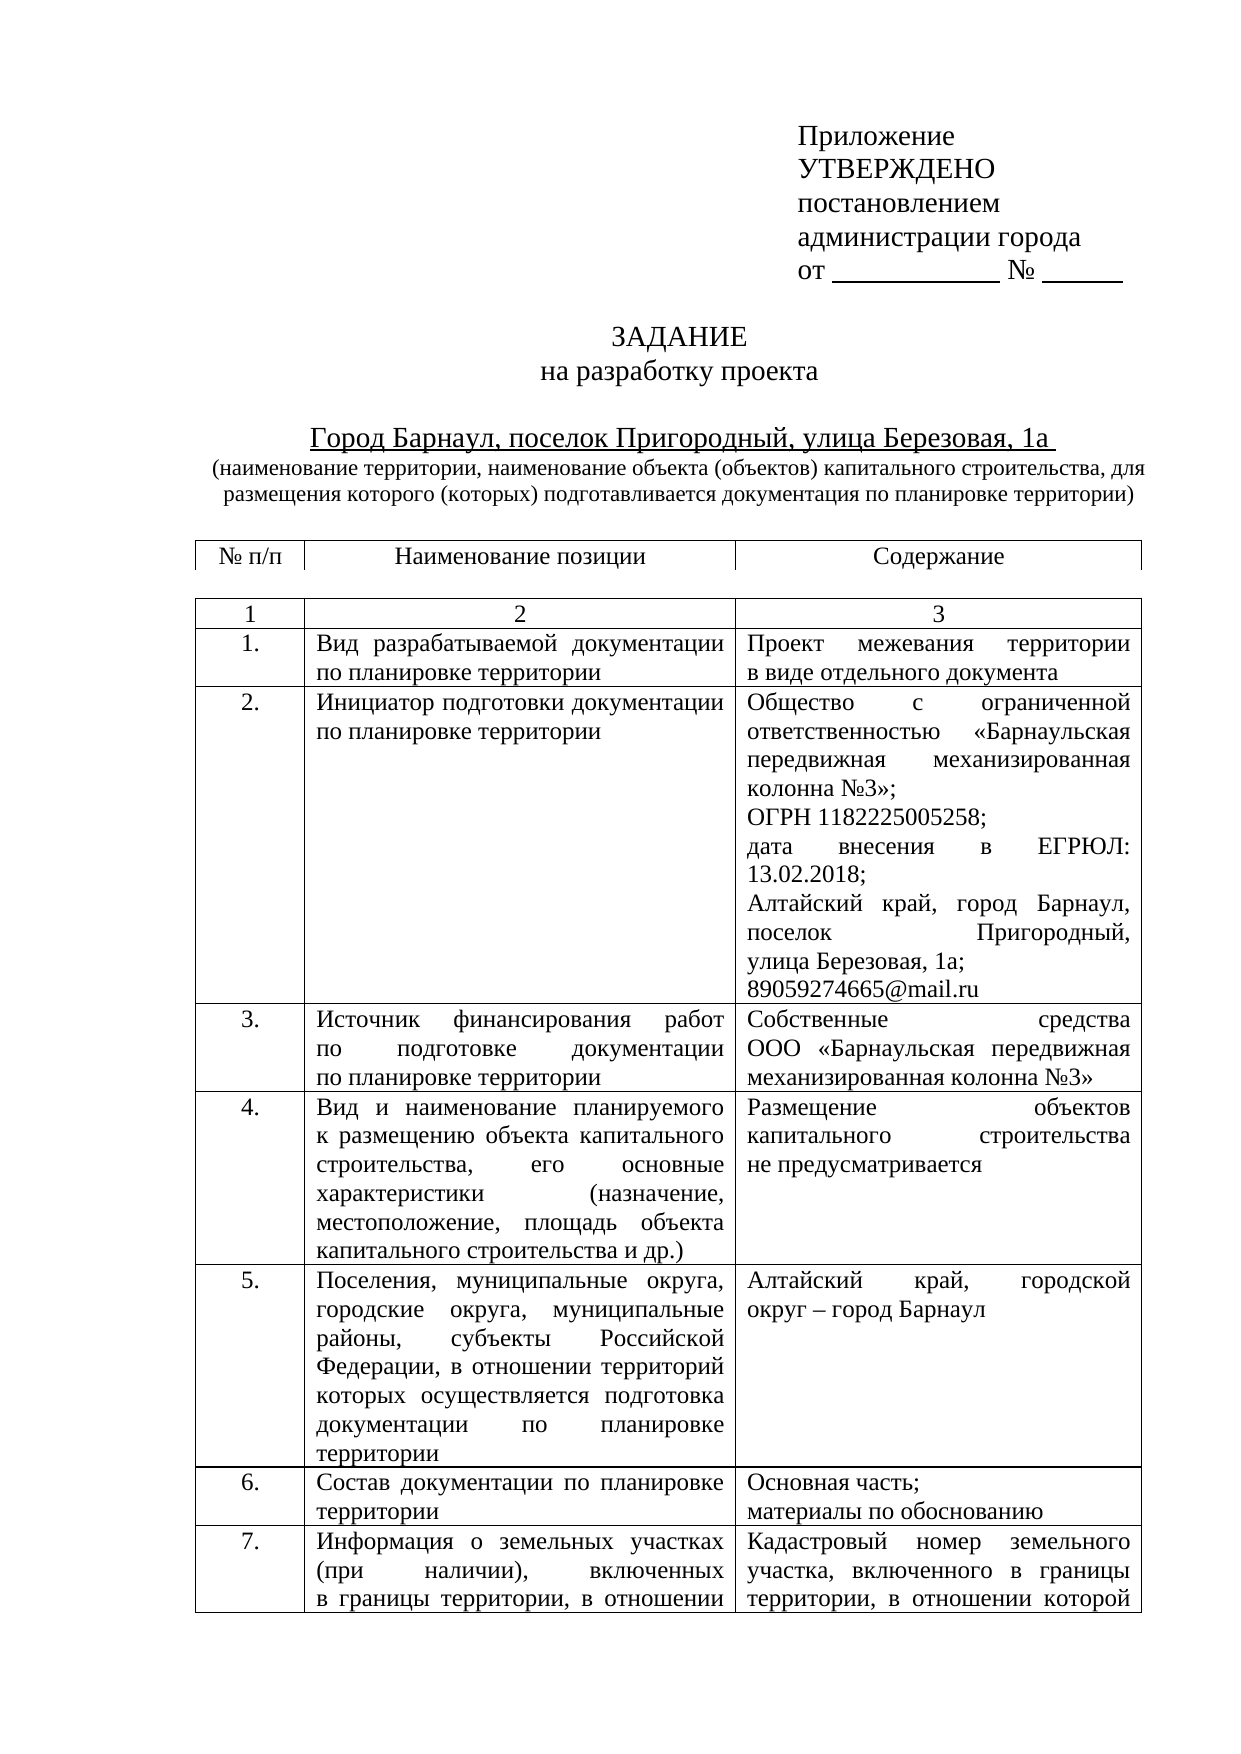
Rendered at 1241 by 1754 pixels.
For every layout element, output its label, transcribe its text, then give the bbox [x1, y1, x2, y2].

table_cell Инициатор подготовки документации по планировке территории [305, 687, 735, 1003]
table_cell 1. [196, 629, 304, 686]
table_cell Проект межевания территории в виде отдельного документа [736, 629, 1141, 686]
table_cell 2. [196, 687, 304, 1003]
table_cell 6. [196, 1468, 304, 1525]
text (наименование территории, наименование объекта (объектов) капитального строительства, для размещения которого (которых) подготавливается документация по планировке территории) [207, 453, 1152, 506]
text постановлением [793, 185, 1152, 219]
table_cell Источник финансирования работ по подготовке документации по планировке территории [305, 1004, 735, 1091]
table_cell Алтайский край, городской округ – город Барнаул [736, 1265, 1141, 1466]
table_cell Собственные средства ООО «Барнаульская передвижная механизированная колонна №3» [736, 1004, 1141, 1091]
table_cell 5. [196, 1265, 304, 1466]
text от № 1 [207, 252, 1152, 286]
table_cell Вид и наименование планируемого к размещению объекта капитального строительства, его основные характеристики (назначение, местоположение, площадь объекта капитального строительства и др.) [305, 1092, 735, 1264]
text администрации города [207, 219, 1152, 252]
table_cell Вид разрабатываемой документации по планировке территории [305, 629, 735, 686]
text ЗАДАНИЕ [207, 319, 1152, 353]
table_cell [305, 1526, 735, 1612]
text на разработку проекта [207, 353, 1152, 386]
table_header № п/п [196, 541, 304, 569]
table_header 3 [736, 599, 1141, 627]
table_header 1 [196, 599, 304, 627]
table_header Наименование позиции [305, 541, 735, 569]
table_cell Основная часть; материалы по обоснованию [736, 1468, 1141, 1525]
table_cell 4. [196, 1092, 304, 1264]
table_cell 3. [196, 1004, 304, 1091]
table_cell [736, 1526, 1141, 1612]
table_cell Состав документации по планировке территории [305, 1468, 735, 1525]
text УТВЕРЖДЕНО [793, 152, 1152, 185]
text Город Барнаул, поселок Пригородный, улица Березовая, 1а [207, 420, 1152, 453]
table_header Содержание [736, 541, 1141, 569]
table_cell 7. [196, 1526, 304, 1612]
text Приложение [207, 118, 1152, 152]
table_cell Общество с ограниченной ответственностью «Барнаульская передвижная механизированная колонна №3»; ОГРН 1182225005258; дата внесения в ЕГРЮЛ: 13.02.2018; Алтайский край, город Барнаул, поселок Пригородный, улица Березовая, 1а; 89059274665@mail.ru [736, 687, 1141, 1003]
table_cell Размещение объектов капитального строительства не предусматривается [736, 1092, 1141, 1264]
table_cell Поселения, муниципальные округа, городские округа, муниципальные районы, субъекты Российской Федерации, в отношении территорий которых осуществляется подготовка документации по планировке территории [305, 1265, 735, 1466]
table_header 2 [305, 599, 735, 627]
